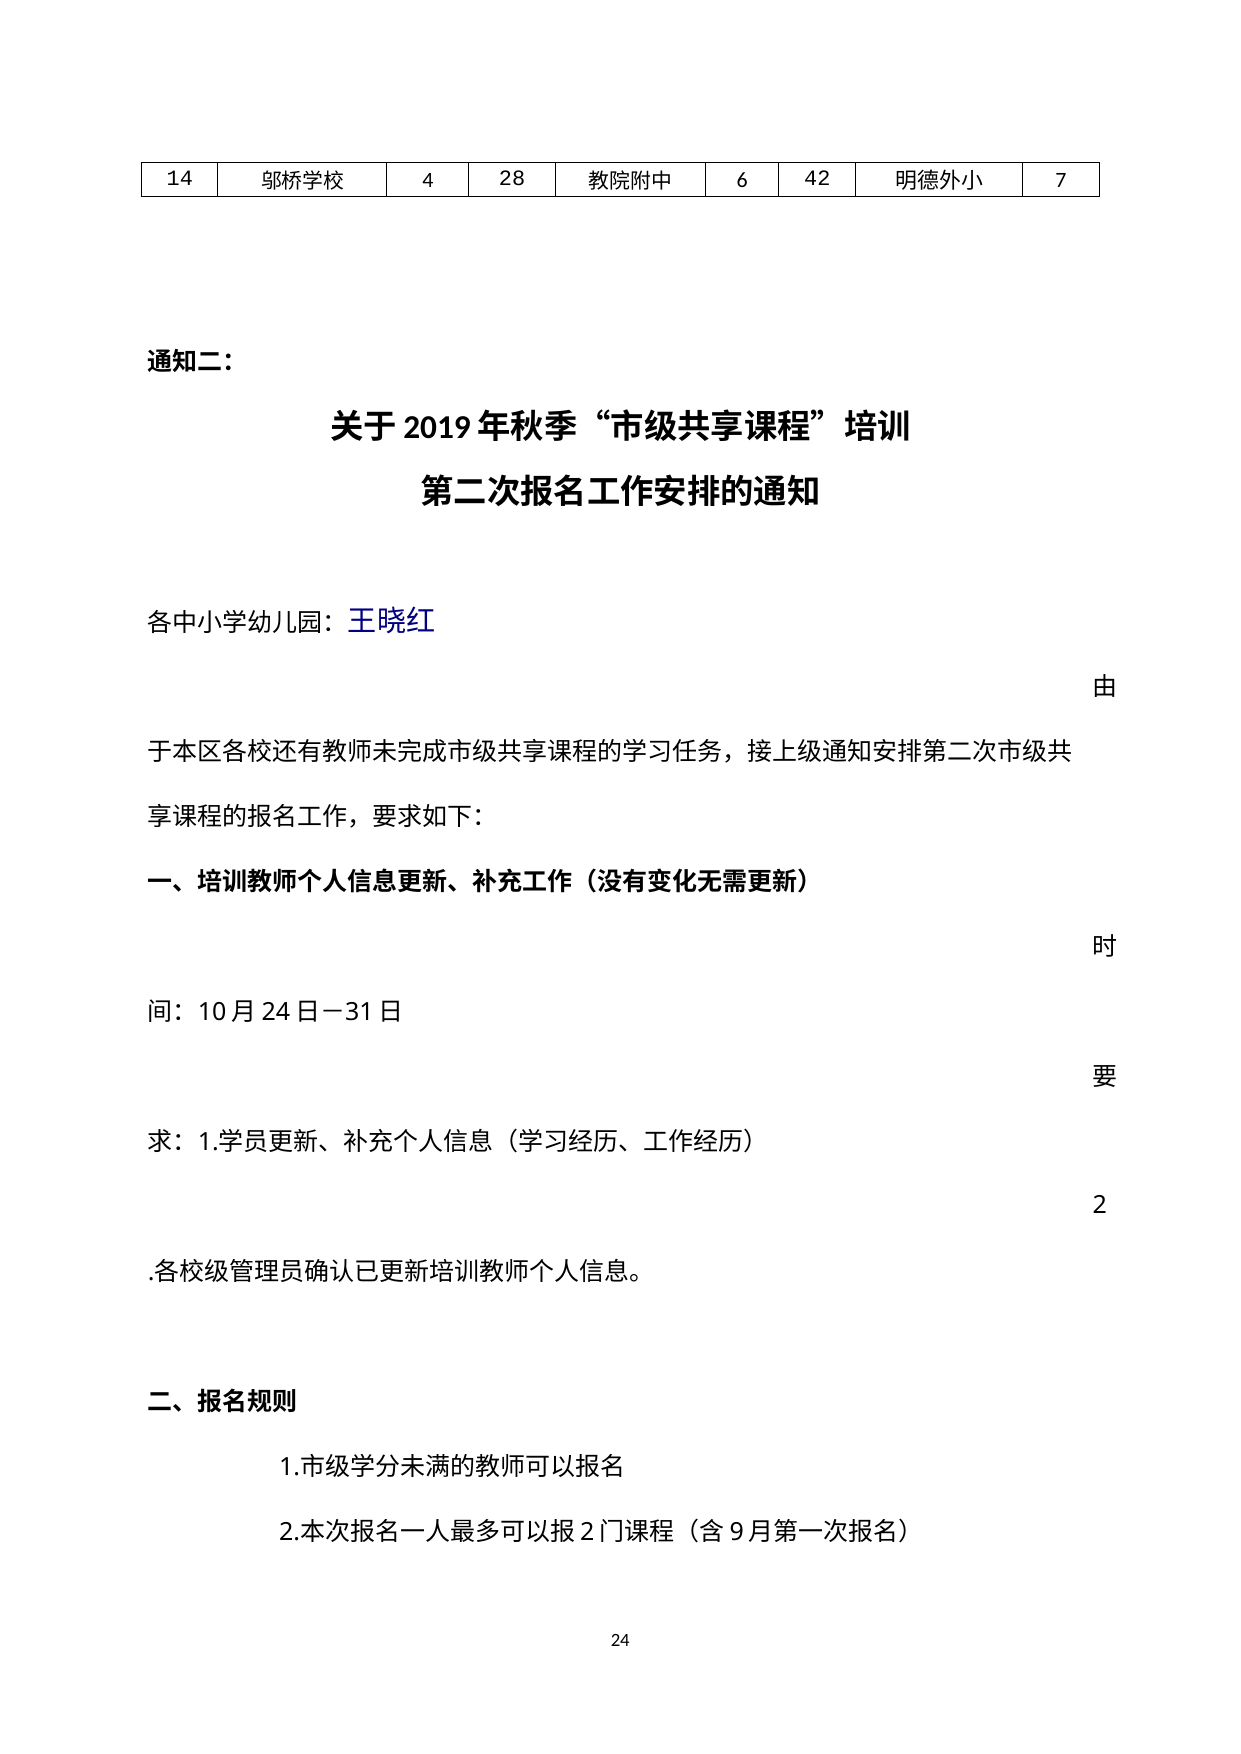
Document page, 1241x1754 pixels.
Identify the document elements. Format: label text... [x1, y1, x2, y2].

table_cell 14 [142, 163, 217, 196]
text 第二次报名工作安排的通知 [148, 457, 1092, 522]
text 2.各校级管理员确认已更新培训教师个人信息。 [148, 1172, 1092, 1302]
text 要求：1.学员更新、补充个人信息（学习经历、工作经历） [148, 1042, 1092, 1172]
text 二、报名规则 [148, 1367, 1092, 1432]
table_cell 邬桥学校 [218, 163, 386, 196]
table_cell 明德外小 [856, 163, 1022, 196]
text 由于本区各校还有教师未完成市级共享课程的学习任务，接上级通知安排第二次市级共享课程的报名工作，要求如下： [148, 652, 1092, 847]
text 2.本次报名一人最多可以报2门课程（含9月第一次报名） [279, 1497, 1092, 1562]
text 各中小学幼儿园：王晓红 [148, 587, 1092, 652]
text 关于2019年秋季“市级共享课程”培训 [148, 392, 1092, 457]
text 时间：10月24日－31日 [148, 912, 1092, 1042]
table_cell 42 [779, 163, 855, 196]
table_cell 6 [706, 163, 778, 196]
table_cell 教院附中 [556, 163, 705, 196]
table_cell 28 [469, 163, 555, 196]
table_cell 4 [387, 163, 468, 196]
text 一、培训教师个人信息更新、补充工作（没有变化无需更新） [148, 847, 1092, 912]
text 1.市级学分未满的教师可以报名 [279, 1432, 1092, 1497]
text 通知二： [148, 327, 1092, 392]
table_cell 7 [1023, 163, 1099, 196]
